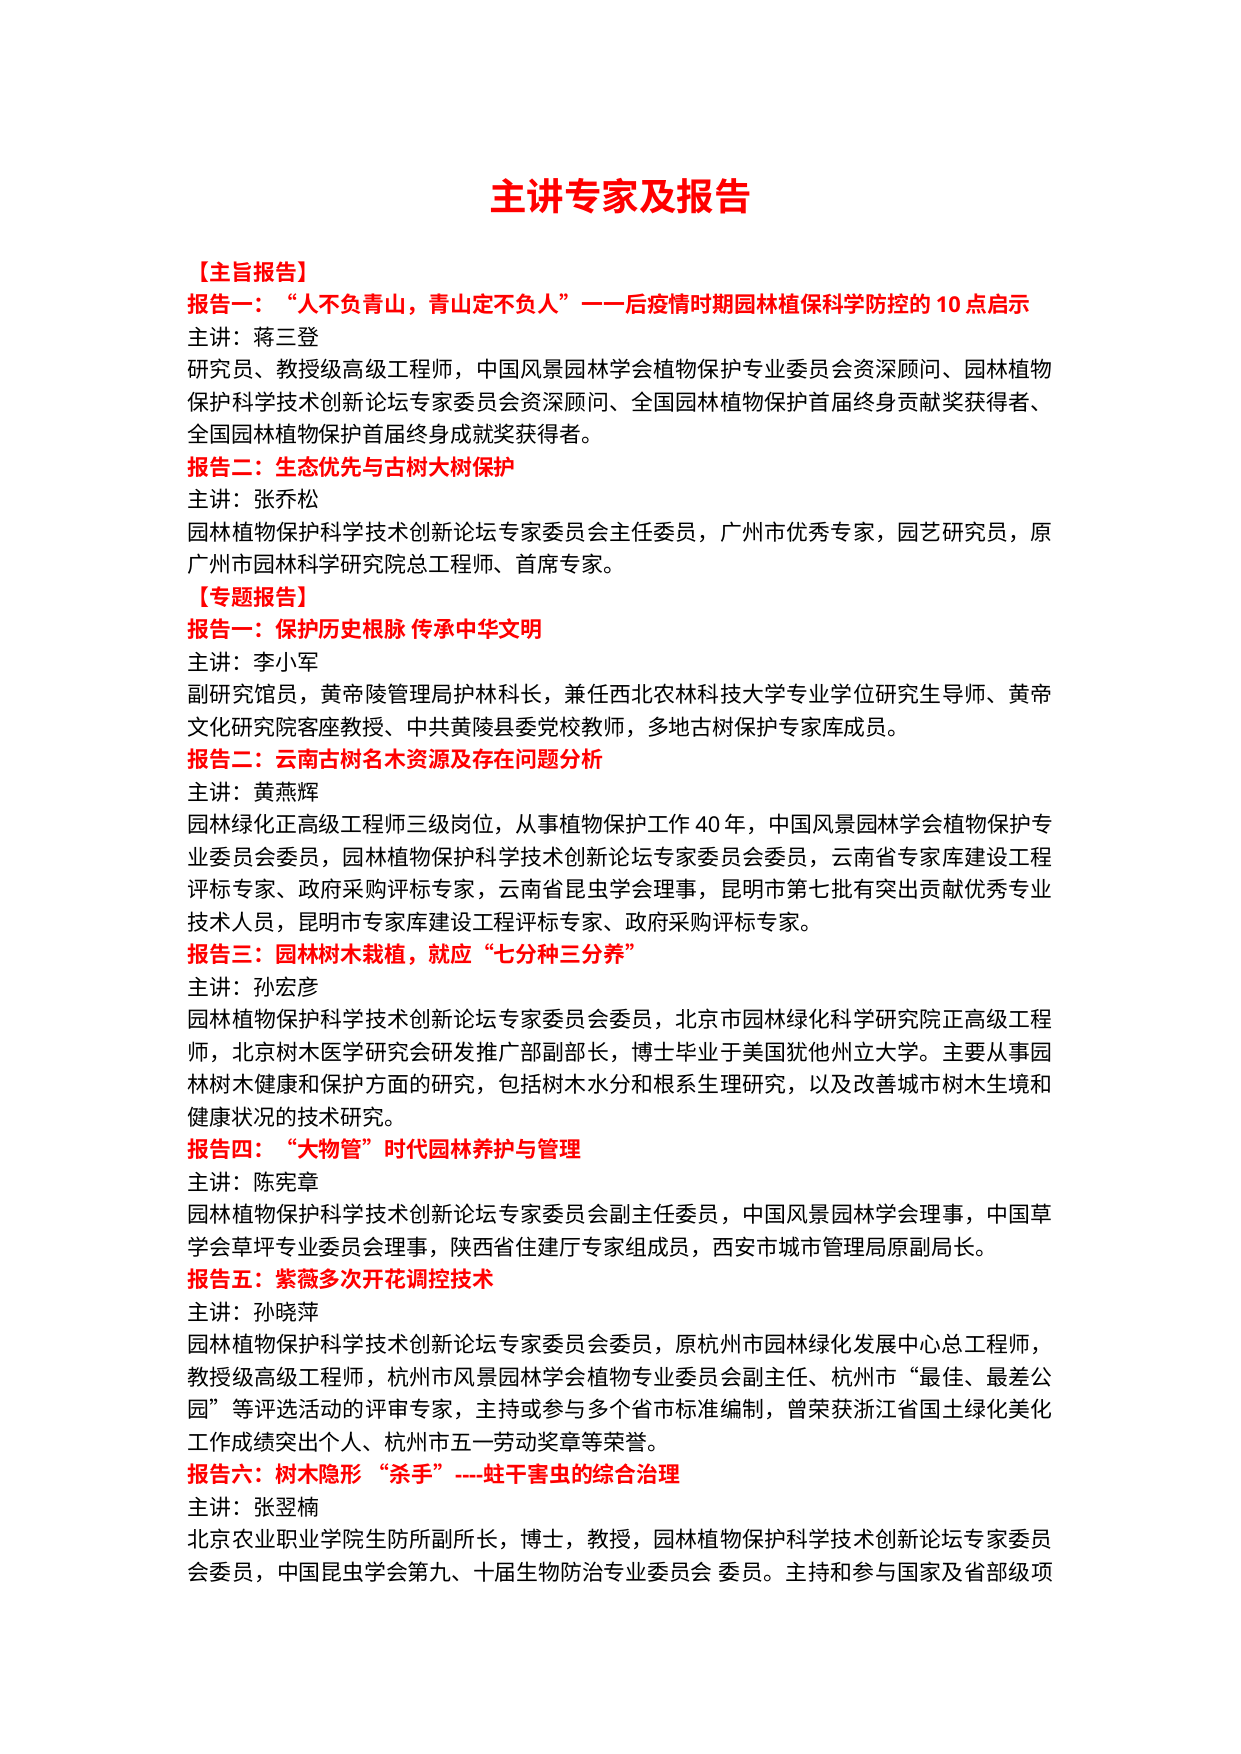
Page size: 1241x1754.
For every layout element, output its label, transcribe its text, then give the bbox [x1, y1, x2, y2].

text 园林绿化正高级工程师三级岗位，从事植物保护工作40年，中国风景园林学会植物保护专业委员会委员，园林植物保护科学技术创新论坛专家委员会委员，云南省专家库建设工程评标专家、政府采购评标专家，云南省昆虫学会理事，昆明市第七批有突出贡献优秀专业技术人员，昆明市专家库建设工程评标专家、政府采购评标专家。 [187, 807, 1053, 937]
text 报告二：生态优先与古树大树保护 [187, 449, 1053, 482]
text 主讲专家及报告 [187, 162, 1053, 227]
text 研究员、教授级高级工程师，中国风景园林学会植物保护专业委员会资深顾问、园林植物保护科学技术创新论坛专家委员会资深顾问、全国园林植物保护首届终身贡献奖获得者、全国园林植物保护首届终身成就奖获得者。 [187, 352, 1053, 449]
text 园林植物保护科学技术创新论坛专家委员会委员，北京市园林绿化科学研究院正高级工程师，北京树木医学研究会研发推广部副部长，博士毕业于美国犹他州立大学。主要从事园林树木健康和保护方面的研究，包括树木水分和根系生理研究，以及改善城市树木生境和健康状况的技术研究。 [187, 1002, 1053, 1132]
text 主讲：蒋三登 [187, 319, 1053, 352]
text 报告一：“人不负青山，青山定不负人”一一后疫情时期园林植保科学防控的10点启示 [187, 287, 1053, 319]
text 主讲：黄燕辉 [187, 774, 1053, 807]
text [187, 1522, 1053, 1587]
text 报告六：树木隐形 “杀手”----蛀干害虫的综合治理 [187, 1457, 1053, 1489]
text 主讲：张翌楠 [187, 1489, 1053, 1522]
text 主讲：张乔松 [187, 482, 1053, 514]
text 报告四：“大物管”时代园林养护与管理 [187, 1132, 1053, 1164]
text 【主旨报告】 [187, 254, 1053, 287]
text 副研究馆员，黄帝陵管理局护林科长，兼任西北农林科技大学专业学位研究生导师、黄帝文化研究院客座教授、中共黄陵县委党校教师，多地古树保护专家库成员。 [187, 677, 1053, 742]
text 主讲：孙晓萍 [187, 1294, 1053, 1327]
text 报告一：保护历史根脉 传承中华文明 [187, 612, 1053, 644]
text 主讲：李小军 [187, 644, 1053, 677]
text 报告二：云南古树名木资源及存在问题分析 [187, 742, 1053, 774]
text 园林植物保护科学技术创新论坛专家委员会主任委员，广州市优秀专家，园艺研究员，原广州市园林科学研究院总工程师、首席专家。 [187, 514, 1053, 579]
text 主讲：陈宪章 [187, 1164, 1053, 1197]
text 报告三：园林树木栽植，就应“七分种三分养” [187, 937, 1053, 969]
text 园林植物保护科学技术创新论坛专家委员会副主任委员，中国风景园林学会理事，中国草学会草坪专业委员会理事，陕西省住建厅专家组成员，西安市城市管理局原副局长。 [187, 1197, 1053, 1262]
text 【专题报告】 [187, 579, 1053, 612]
text 主讲：孙宏彦 [187, 969, 1053, 1002]
text 园林植物保护科学技术创新论坛专家委员会委员，原杭州市园林绿化发展中心总工程师，教授级高级工程师，杭州市风景园林学会植物专业委员会副主任、杭州市“最佳、最差公园”等评选活动的评审专家，主持或参与多个省市标准编制，曾荣获浙江省国土绿化美化工作成绩突出个人、杭州市五一劳动奖章等荣誉。 [187, 1327, 1053, 1457]
text 报告五：紫薇多次开花调控技术 [187, 1262, 1053, 1294]
